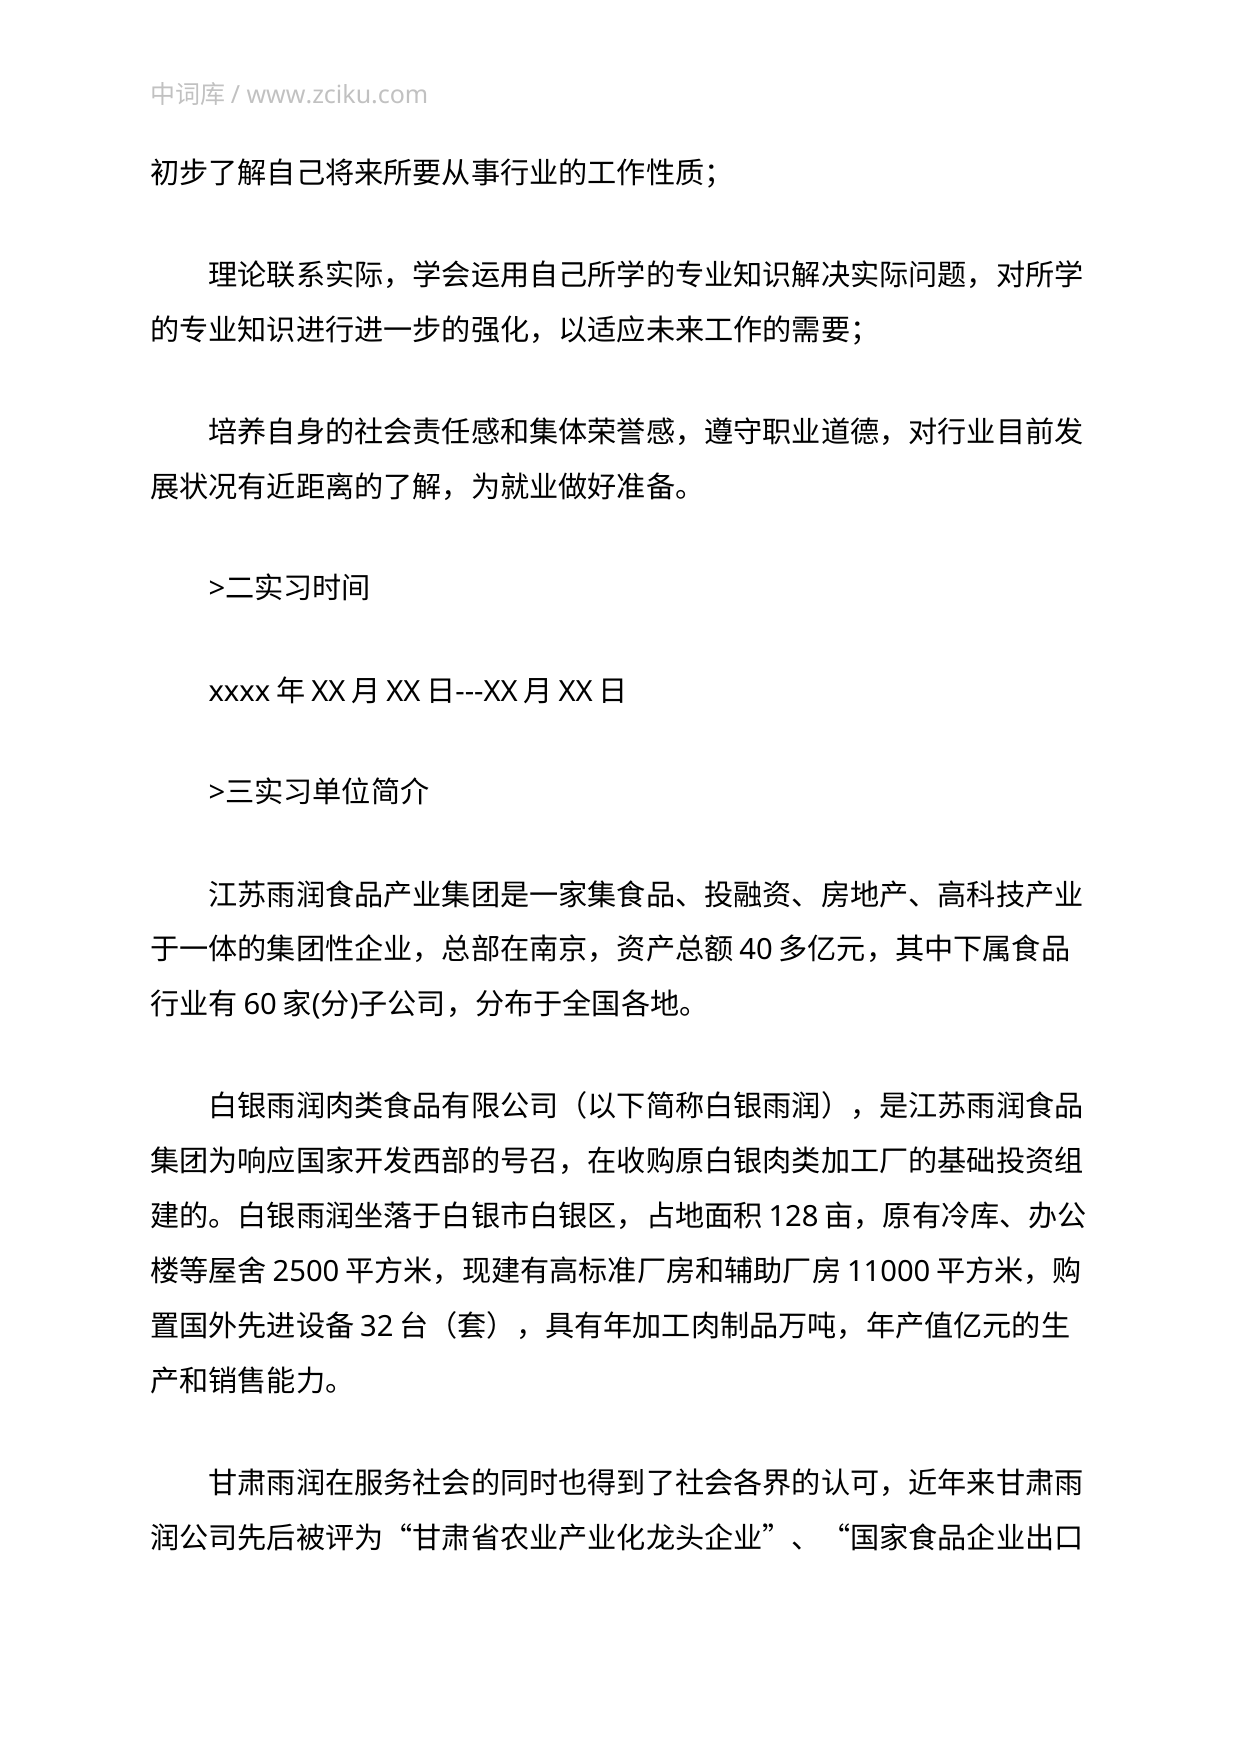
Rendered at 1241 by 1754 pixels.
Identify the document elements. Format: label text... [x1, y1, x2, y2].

text >三实习单位简介 [150, 769, 1090, 811]
text 培养自身的社会责任感和集体荣誉感，遵守职业道德，对行业目前发展状况有近距离的了解，为就业做好准备。 [150, 408, 1090, 506]
text 江苏雨润食品产业集团是一家集食品、投融资、房地产、高科技产业于一体的集团性企业，总部在南京，资产总额40多亿元，其中下属食品行业有60家(分)子公司，分布于全国各地。 [150, 871, 1090, 1023]
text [150, 1459, 1090, 1557]
text xxxx年XX月XX日---XX月XX日 [150, 667, 1090, 709]
text >二实习时间 [150, 565, 1090, 607]
text 白银雨润肉类食品有限公司（以下简称白银雨润），是江苏雨润食品集团为响应国家开发西部的号召，在收购原白银肉类加工厂的基础投资组建的。白银雨润坐落于白银市白银区，占地面积128亩，原有冷库、办公楼等屋舍2500平方米，现建有高标准厂房和辅助厂房11000平方米，购置国外先进设备32台（套），具有年加工肉制品万吨，年产值亿元的生产和销售能力。 [150, 1083, 1090, 1400]
text 理论联系实际，学会运用自己所学的专业知识解决实际问题，对所学的专业知识进行进一步的强化，以适应未来工作的需要； [150, 252, 1090, 349]
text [150, 150, 1090, 192]
